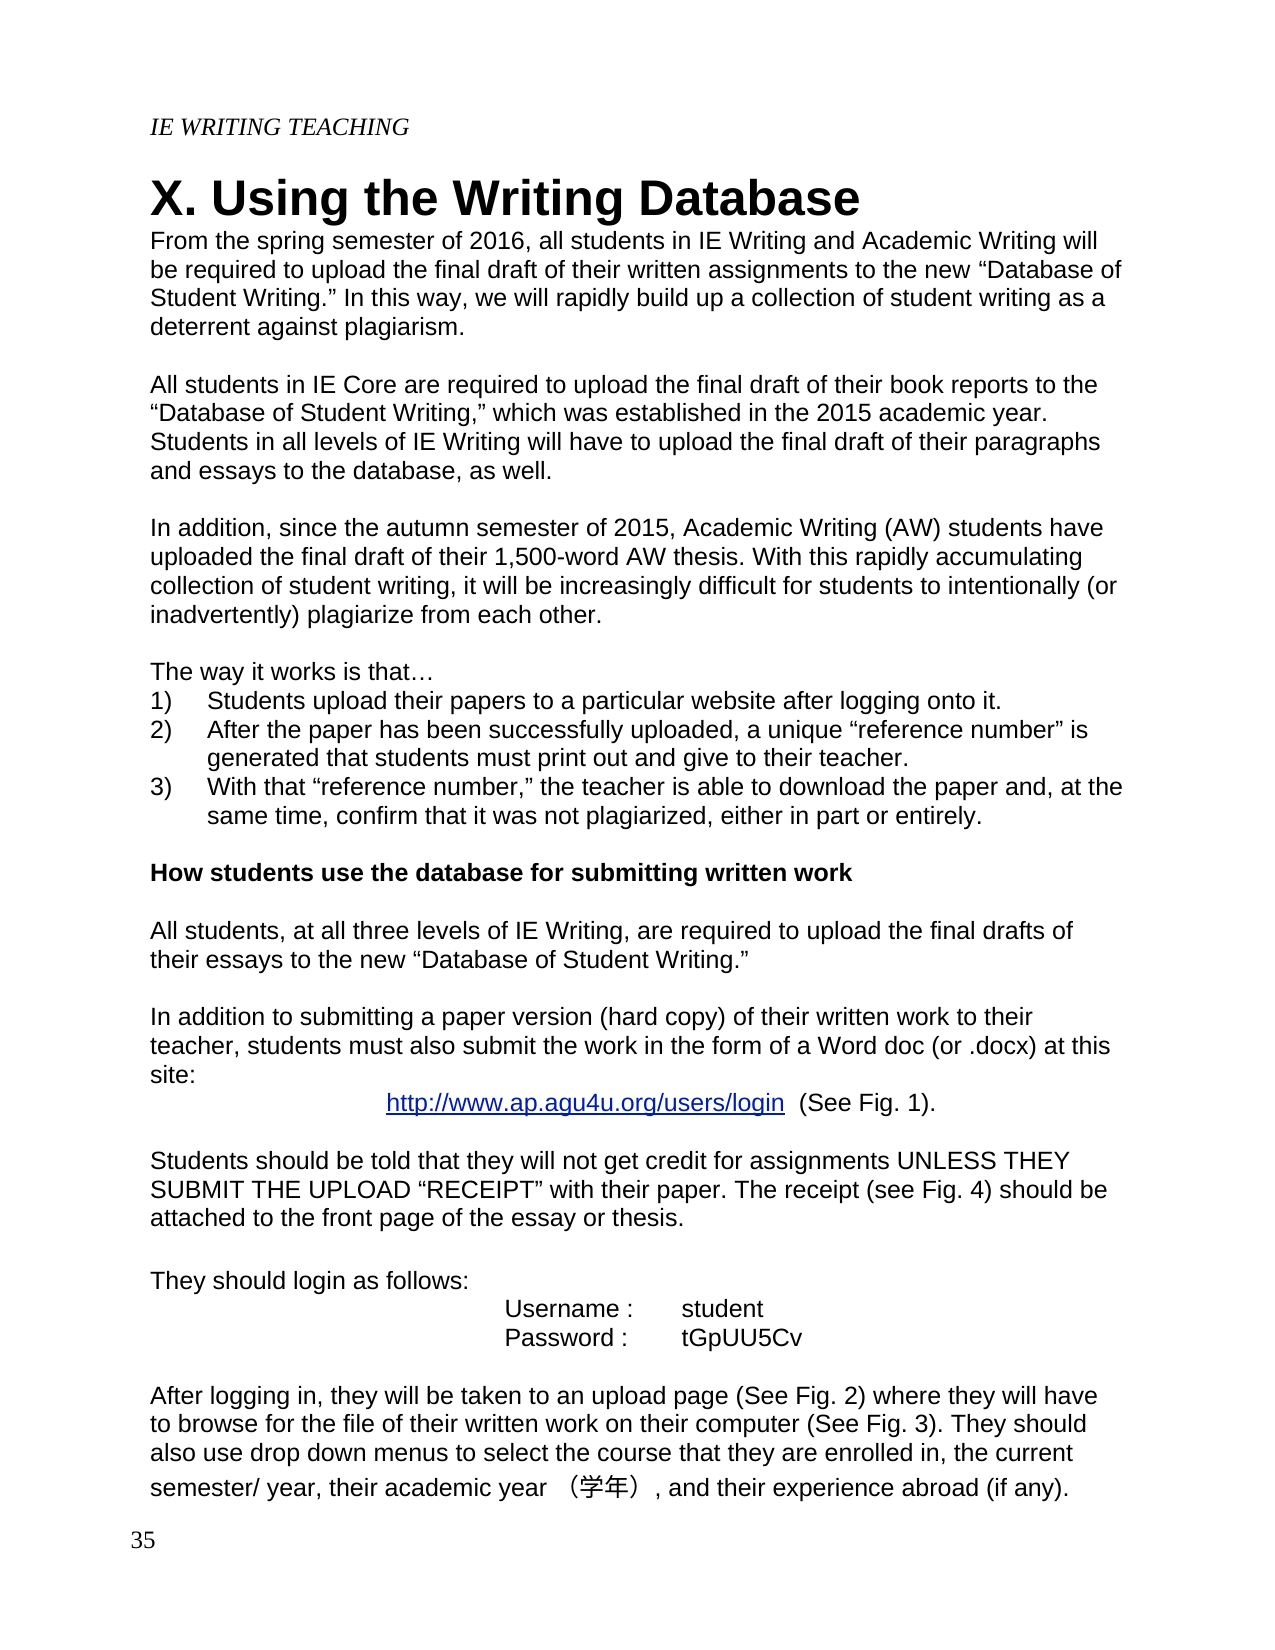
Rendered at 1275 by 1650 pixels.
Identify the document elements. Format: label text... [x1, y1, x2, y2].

text How students use the database for submitting written work [150, 858, 1125, 887]
text All students, at all three levels of IE Writing, are required to upload the final drafts of their essays to the new “Database of Student Writing.” [150, 916, 1125, 973]
text They should login as follows: [150, 1266, 1125, 1294]
text All students in IE Core are required to upload the final draft of their book reports to the “Database of Student Writing,” which was established in the 2015 academic year. Students in all levels of IE Writing will have to upload the final draft of their paragraphs and essays to the database, as well. [150, 370, 1125, 485]
text Students should be told that they will not get credit for assignments UNLESS THEY SUBMIT THE UPLOAD “RECEIPT” with their paper. The receipt (see Fig. 4) should be attached to the front page of the essay or thesis. [150, 1146, 1125, 1232]
list After the paper has been successfully uploaded, a unique “reference number” is generated that students must print out and give to their teacher. [150, 715, 1125, 772]
text http://www.ap.agu4u.org/users/login (See Fig. 1). [150, 1088, 1125, 1117]
list With that “reference number,” the teacher is able to download the paper and, at the same time, confirm that it was not plagiarized, either in part or entirely. [150, 772, 1125, 830]
text In addition, since the autumn semester of 2015, Academic Writing (AW) students have uploaded the final draft of their 1,500-word AW thesis. With this rapidly accumulating collection of student writing, it will be increasingly difficult for students to intentionally (or inadvertently) plagiarize from each other. [150, 513, 1125, 628]
text From the spring semester of 2016, all students in IE Writing and Academic Writing will be required to upload the final draft of their written assignments to the new “Database of Student Writing.” In this way, we will rapidly build up a collection of student writing as a deterrent against plagiarism. [150, 226, 1125, 341]
text Password : tGpUU5Cv [150, 1323, 1125, 1352]
text In addition to submitting a paper version (hard copy) of their written work to their teacher, students must also submit the work in the form of a Word doc (or .docx) at this site: [150, 1002, 1125, 1088]
text X. Using the Writing Database [150, 168, 1125, 226]
text The way it works is that… [150, 657, 1125, 686]
text Username : student [150, 1294, 1125, 1323]
text After logging in, they will be taken to an upload page (See Fig. 2) where they will have to browse for the file of their written work on their computer (See Fig. 3). They should also use drop down menus to select the course that they are enrolled in, the current semester/ year, their academic year （学年）, and their experience abroad (if any). [150, 1381, 1125, 1503]
list Students upload their papers to a particular website after logging onto it. [150, 686, 1125, 715]
